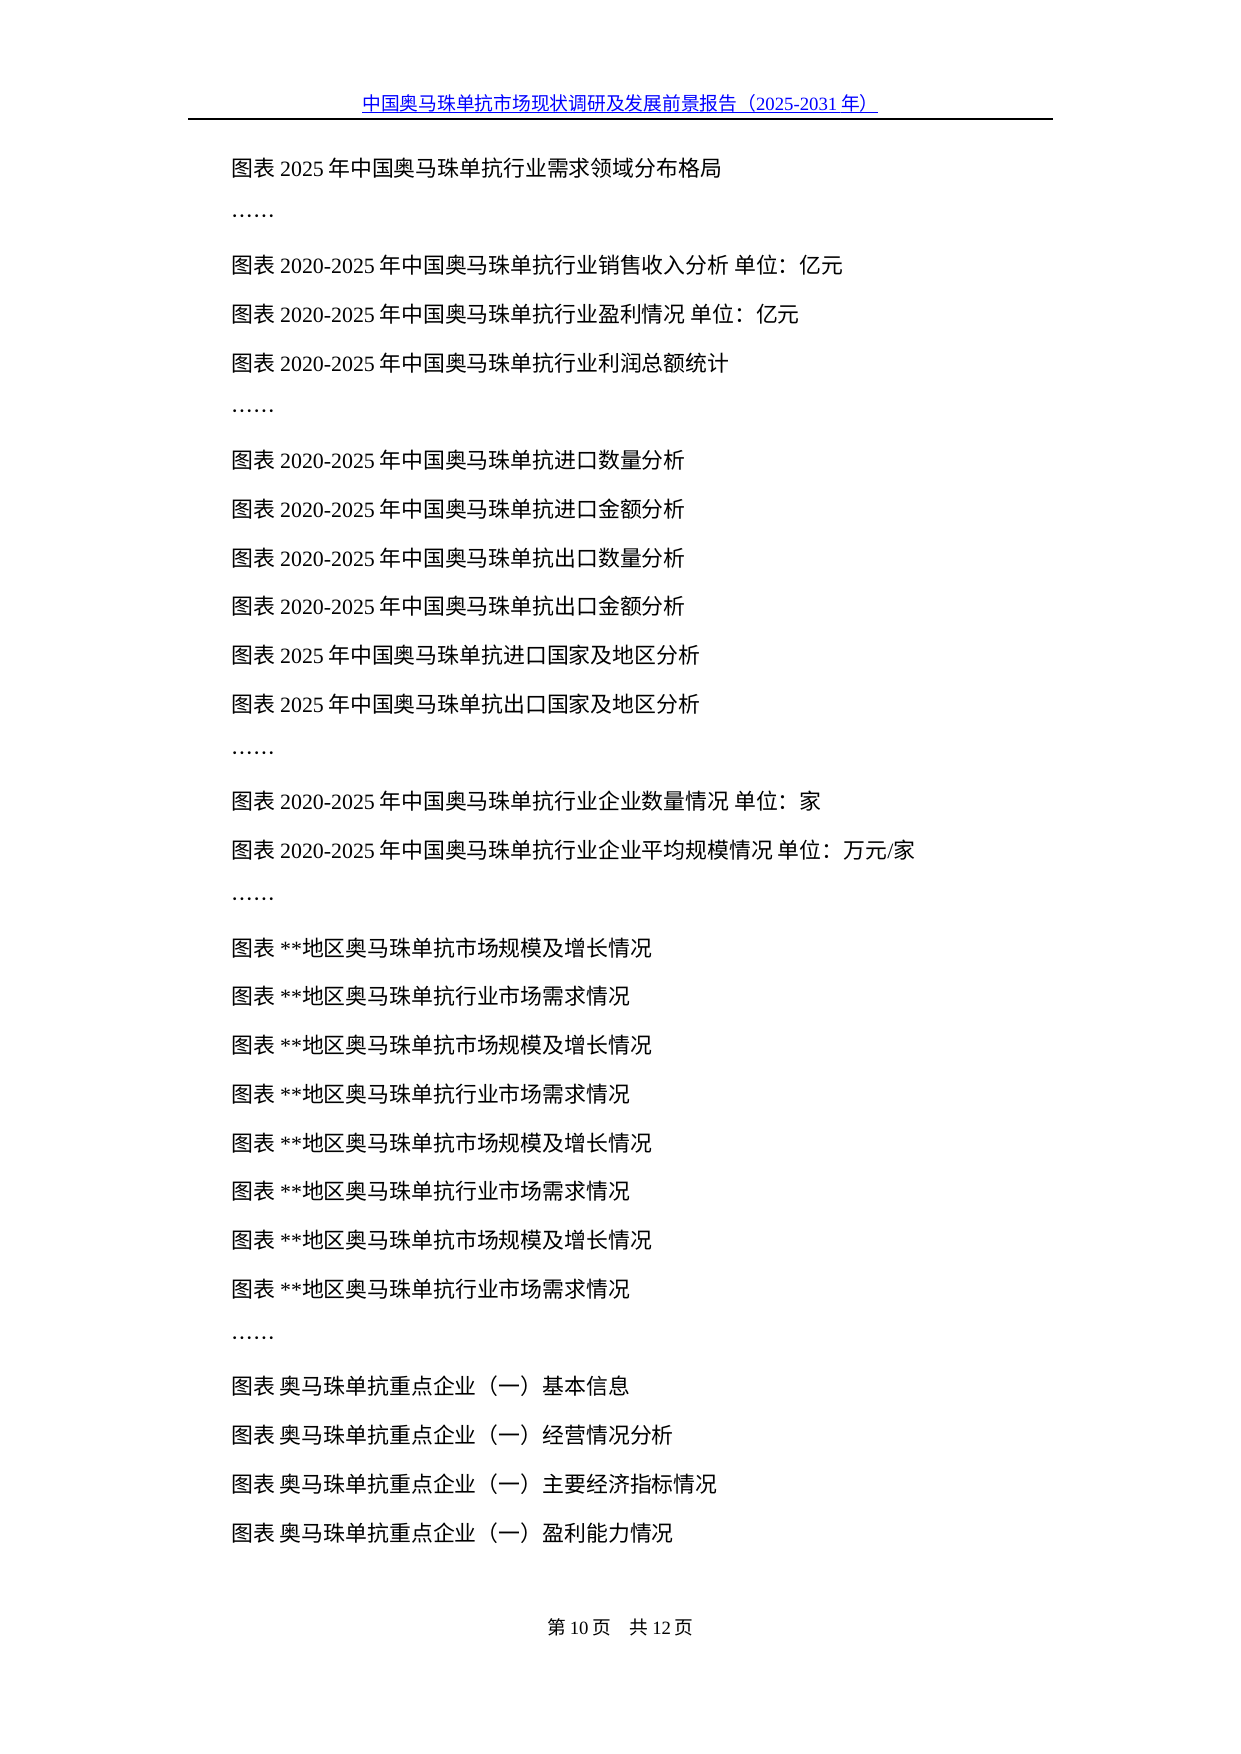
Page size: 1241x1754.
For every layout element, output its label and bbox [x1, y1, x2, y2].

text [187, 150, 1053, 1548]
